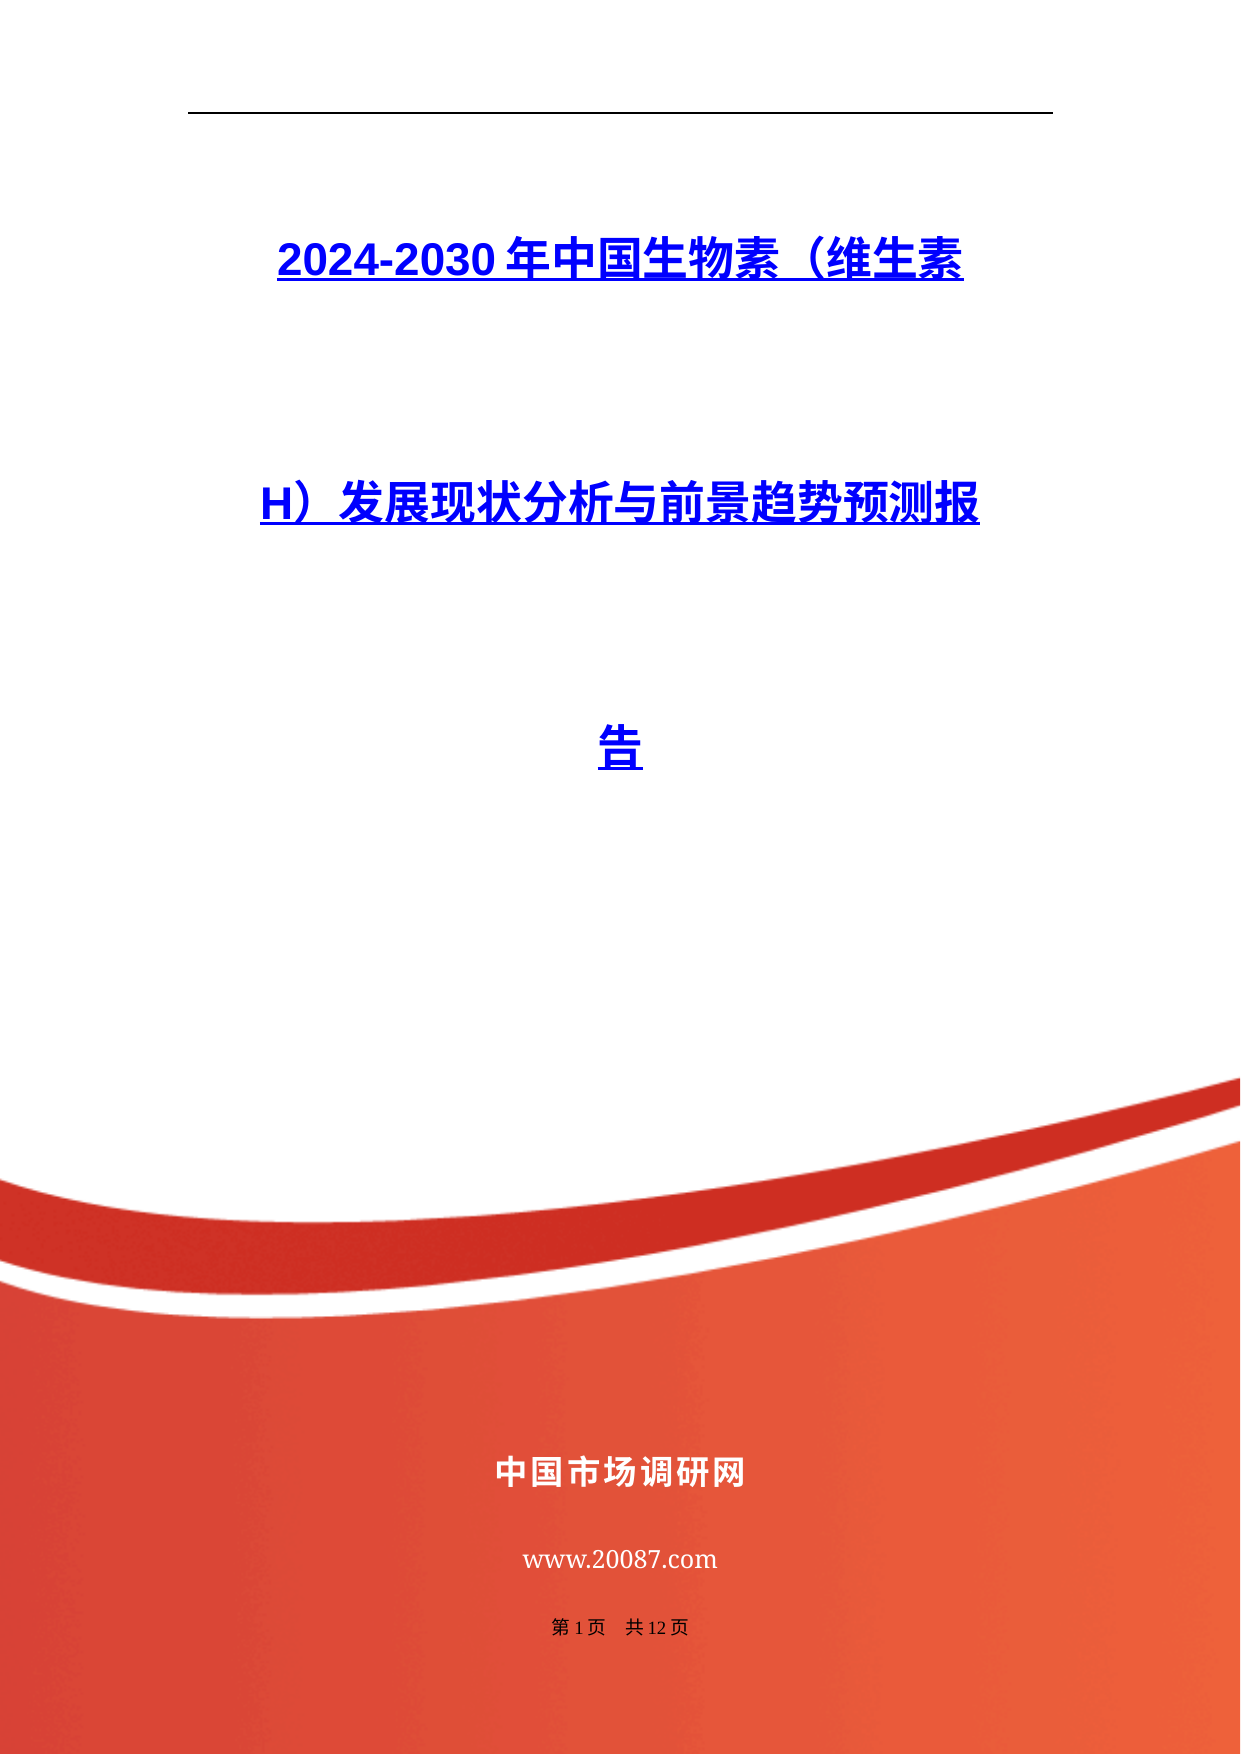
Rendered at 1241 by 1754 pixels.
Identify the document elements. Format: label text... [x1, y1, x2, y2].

text www.20087.com [187, 1526, 1053, 1591]
picture [0, 1006, 1241, 1754]
subtitle 中国市场调研网 [187, 1437, 1053, 1502]
table_header 2024-2030年中国生物素（维生素H）发展现状分析与前景趋势预测报告 [188, 207, 1053, 871]
